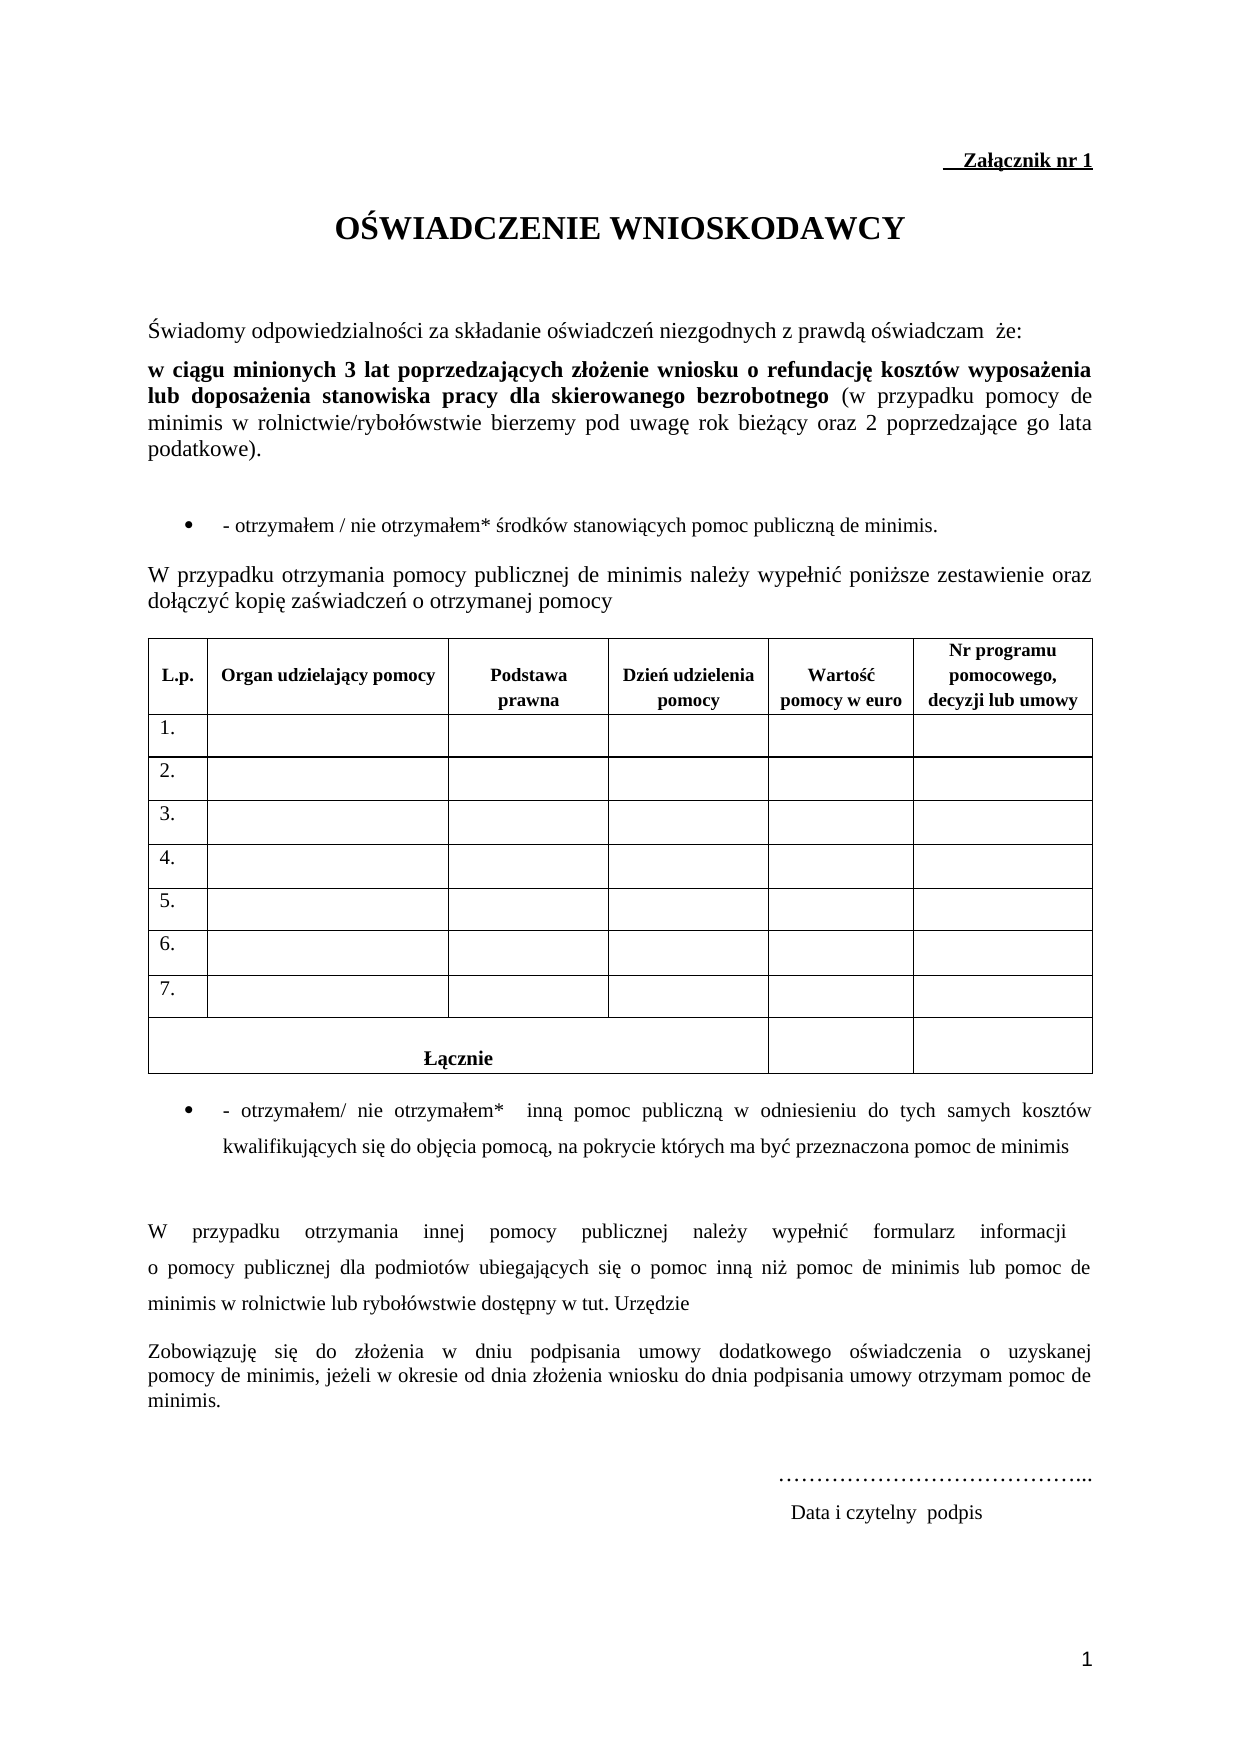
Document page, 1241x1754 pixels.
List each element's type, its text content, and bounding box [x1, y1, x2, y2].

table_cell [449, 889, 608, 930]
table_cell 7. [149, 976, 207, 1017]
list - otrzymałem/ nie otrzymałem* inną pomoc publiczną w odniesieniu do tych samych kosztów kwalifikujących się do objęcia pomocą, na pokrycie których ma być przeznaczona pomoc de minimis [185, 1098, 1093, 1158]
table_cell [449, 801, 608, 844]
text Załącznik nr 1 [148, 148, 1093, 172]
table_cell [208, 976, 448, 1017]
table_cell [769, 931, 913, 974]
table_cell [914, 845, 1092, 887]
table_cell [208, 889, 448, 930]
table_cell [914, 801, 1092, 844]
table_header Nr programu pomocowego, decyzji lub umowy [914, 639, 1092, 714]
table_cell [208, 801, 448, 844]
table_header Organ udzielający pomocy [208, 639, 448, 714]
table_cell [449, 758, 608, 800]
table_cell [914, 758, 1092, 800]
table_cell [609, 889, 768, 930]
text Zobowiązuję się do złożenia w dniu podpisania umowy dodatkowego oświadczenia o uzyskanej pomocy de minimis, jeżeli w okresie od dnia złożenia wniosku do dnia podpisania umowy otrzymam pomoc de minimis. [148, 1339, 1093, 1412]
table_header L.p. [149, 639, 207, 714]
table_cell [914, 715, 1092, 756]
table_cell [914, 976, 1092, 1017]
table_header Dzień udzielenia pomocy [609, 639, 768, 714]
table_cell [769, 845, 913, 887]
table_cell Łącznie [149, 1018, 768, 1073]
table_cell [208, 758, 448, 800]
table_cell [449, 976, 608, 1017]
table_cell [208, 715, 448, 756]
table_cell [609, 758, 768, 800]
list - otrzymałem / nie otrzymałem* środków stanowiących pomoc publiczną de minimis. [185, 513, 1093, 537]
text w ciągu minionych 3 lat poprzedzających złożenie wniosku o refundację kosztów wyposażenia lub doposażenia stanowiska pracy dla skierowanego bezrobotnego (w przypadku pomocy de minimis w rolnictwie/rybołówstwie bierzemy pod uwagę rok bieżący oraz 2 poprzedzające go lata podatkowe). [148, 356, 1093, 461]
table_cell [769, 801, 913, 844]
text Data i czytelny podpis [664, 1499, 1093, 1524]
table_cell [914, 931, 1092, 974]
table_cell [609, 845, 768, 887]
table_cell 6. [149, 931, 207, 974]
table_cell [609, 976, 768, 1017]
table_cell [609, 715, 768, 756]
table_cell [449, 715, 608, 756]
table_cell [769, 758, 913, 800]
table_cell [769, 715, 913, 756]
text W przypadku otrzymania innej pomocy publicznej należy wypełnić formularz informacji o pomocy publicznej dla podmiotów ubiegających się o pomoc inną niż pomoc de minimis lub pomoc de minimis w rolnictwie lub rybołówstwie dostępny w tut. Urzędzie [148, 1219, 1093, 1315]
table_cell [914, 889, 1092, 930]
table_header Wartość pomocy w euro [769, 639, 913, 714]
table_cell [449, 845, 608, 887]
table_cell 2. [149, 758, 207, 800]
text …………………………………... [664, 1460, 1093, 1486]
table_cell [609, 931, 768, 974]
table_cell [769, 889, 913, 930]
table_cell [208, 845, 448, 887]
text W przypadku otrzymania pomocy publicznej de minimis należy wypełnić poniższe zestawienie oraz dołączyć kopię zaświadczeń o otrzymanej pomocy [148, 561, 1093, 614]
text OŚWIADCZENIE WNIOSKODAWCY [148, 209, 1093, 247]
table_cell 5. [149, 889, 207, 930]
table_header Podstawa prawna [449, 639, 608, 714]
table_cell 3. [149, 801, 207, 844]
table_cell 4. [149, 845, 207, 887]
table_cell [769, 1018, 913, 1073]
text Świadomy odpowiedzialności za składanie oświadczeń niezgodnych z prawdą oświadczam że: [148, 317, 1093, 344]
table_cell [769, 976, 913, 1017]
table_cell 1. [149, 715, 207, 756]
table_cell [609, 801, 768, 844]
table_cell [208, 931, 448, 974]
table_cell [914, 1018, 1092, 1073]
table_cell [449, 931, 608, 974]
